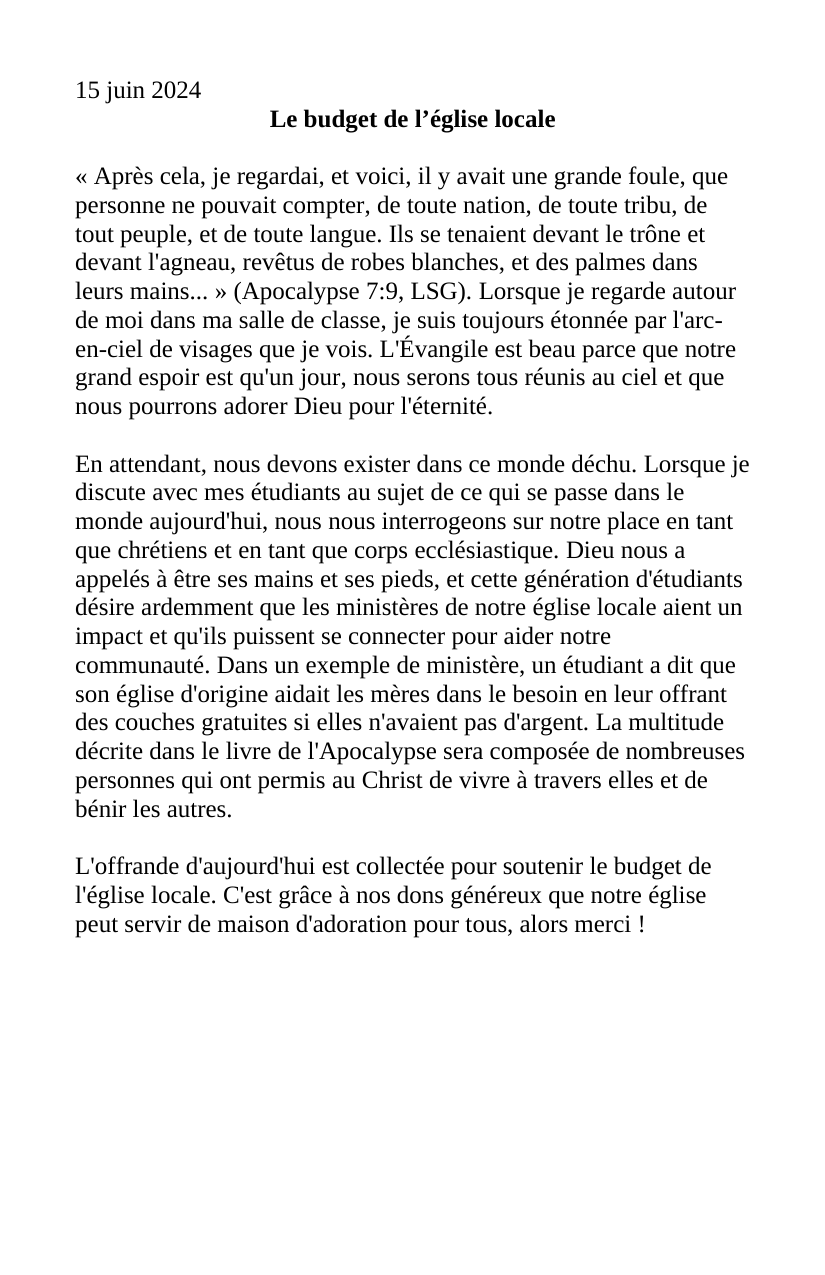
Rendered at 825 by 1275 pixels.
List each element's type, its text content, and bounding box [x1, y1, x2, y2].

text 15 juin 2024 [75, 75, 750, 104]
text « Après cela, je regardai, et voici, il y avait une grande foule, que personne ne pouvait compter, de toute nation, de toute tribu, de tout peuple, et de toute langue. Ils se tenaient devant le trône et devant l'agneau, revêtus de robes blanches, et des palmes dans leurs mains... » (Apocalypse 7:9, LSG). Lorsque je regarde autour de moi dans ma salle de classe, je suis toujours étonnée par l'arc-en-ciel de visages que je vois. L'Évangile est beau parce que notre grand espoir est qu'un jour, nous serons tous réunis au ciel et que nous pourrons adorer Dieu pour l'éternité. [75, 161, 750, 420]
text En attendant, nous devons exister dans ce monde déchu. Lorsque je discute avec mes étudiants au sujet de ce qui se passe dans le monde aujourd'hui, nous nous interrogeons sur notre place en tant que chrétiens et en tant que corps ecclésiastique. Dieu nous a appelés à être ses mains et ses pieds, et cette génération d'étudiants désire ardemment que les ministères de notre église locale aient un impact et qu'ils puissent se connecter pour aider notre communauté. Dans un exemple de ministère, un étudiant a dit que son église d'origine aidait les mères dans le besoin en leur offrant des couches gratuites si elles n'avaient pas d'argent. La multitude décrite dans le livre de l'Apocalypse sera composée de nombreuses personnes qui ont permis au Christ de vivre à travers elles et de bénir les autres. [75, 449, 750, 822]
text L'offrande d'aujourd'hui est collectée pour soutenir le budget de l'église locale. C'est grâce à nos dons généreux que notre église peut servir de maison d'adoration pour tous, alors merci ! [75, 851, 750, 937]
text Le budget de l’église locale [75, 104, 750, 132]
